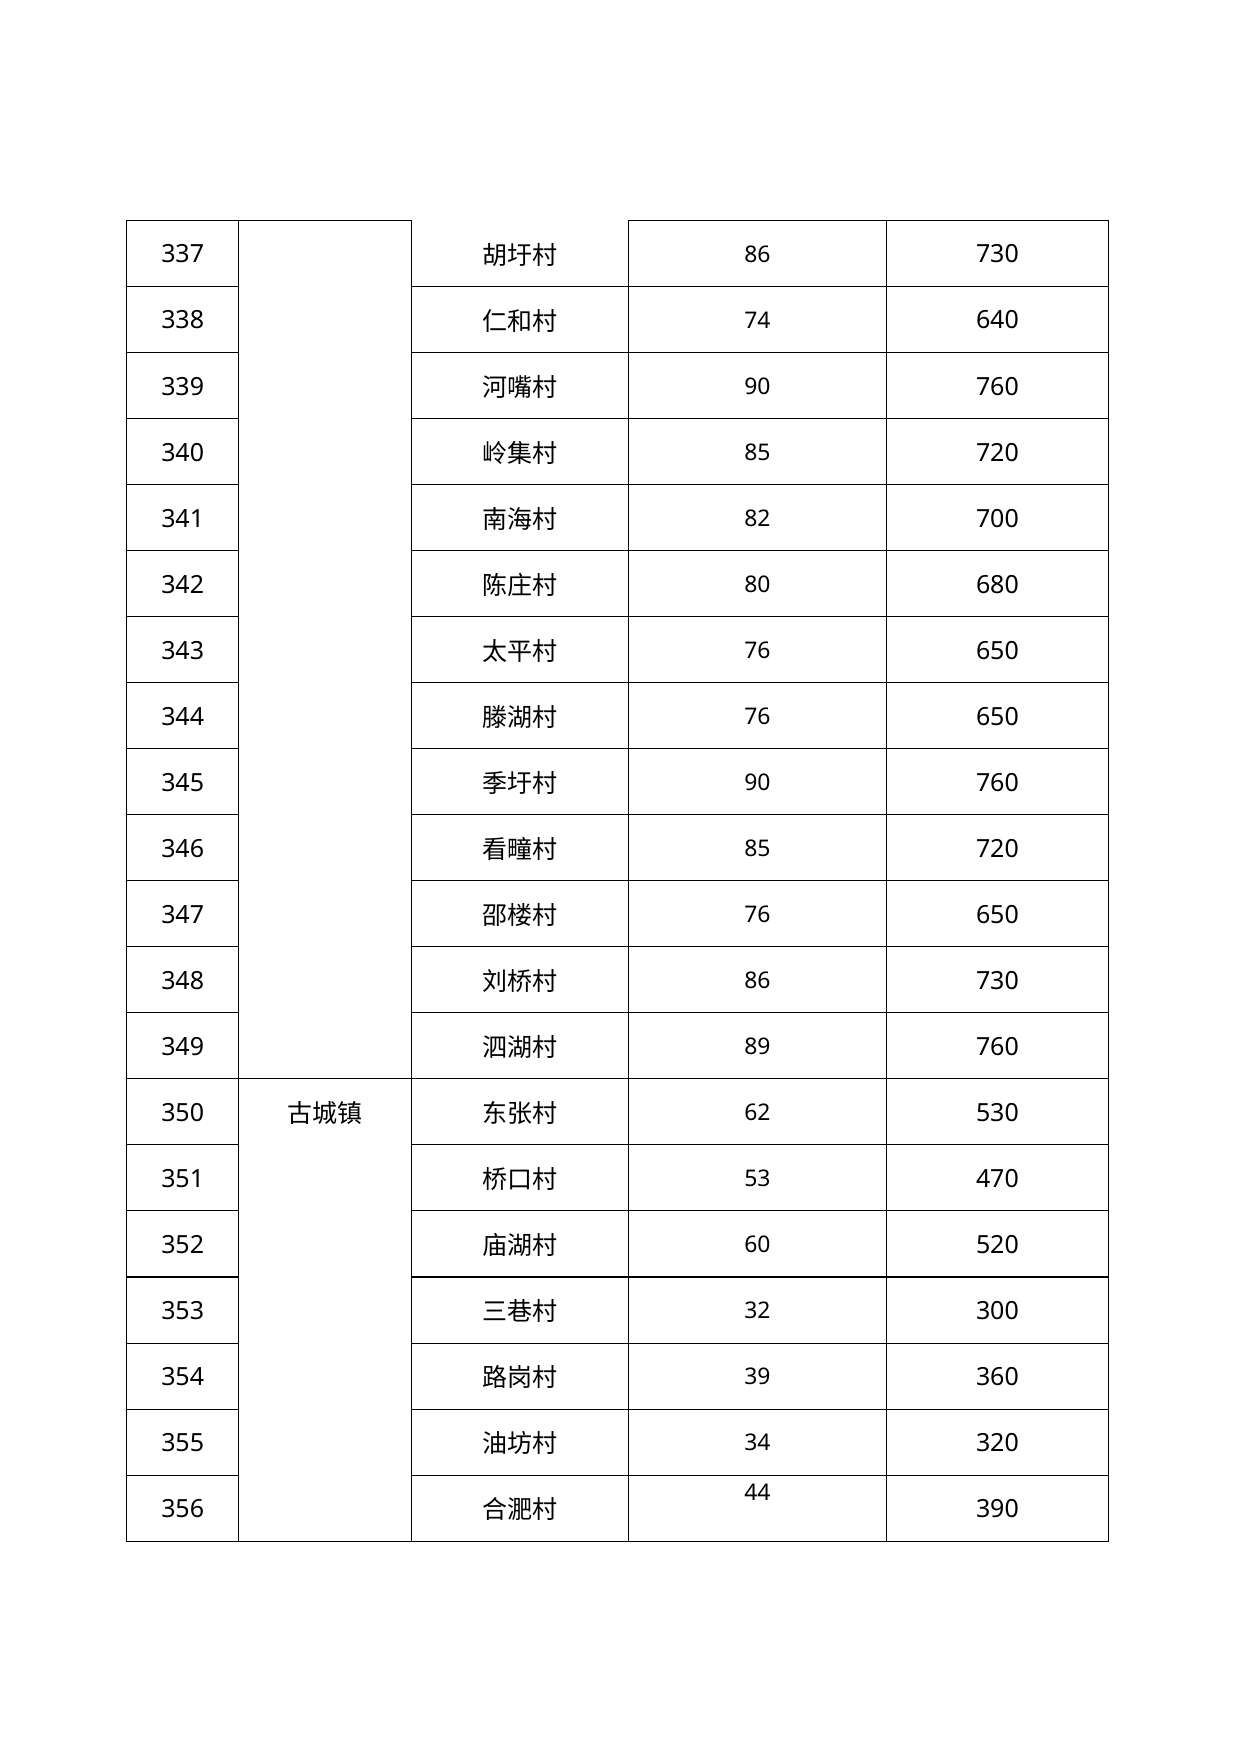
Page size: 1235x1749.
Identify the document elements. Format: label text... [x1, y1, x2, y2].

table_cell 352 [127, 1211, 238, 1276]
table_cell 650 [887, 881, 1108, 946]
table_cell 347 [127, 881, 238, 946]
table_cell 650 [887, 617, 1108, 682]
table_cell 470 [887, 1145, 1108, 1210]
table_cell 滕湖村 [412, 683, 628, 748]
table_cell 351 [127, 1145, 238, 1210]
table_cell 岭集村 [412, 419, 628, 484]
table_cell 650 [887, 683, 1108, 748]
table_cell 730 [887, 947, 1108, 1012]
table_cell 85 [629, 419, 886, 484]
table_cell 760 [887, 353, 1108, 418]
table_cell 760 [887, 1013, 1108, 1078]
table_cell 刘桥村 [412, 947, 628, 1012]
table_cell 古城镇 [239, 1079, 411, 1541]
table_cell 337 [127, 221, 238, 286]
table_cell 泗湖村 [412, 1013, 628, 1078]
table_cell 348 [127, 947, 238, 1012]
table_cell 合淝村 [412, 1476, 628, 1541]
table_cell 60 [629, 1211, 886, 1276]
table_cell 86 [629, 947, 886, 1012]
table_cell 34 [629, 1410, 886, 1474]
table_cell 320 [887, 1410, 1108, 1474]
table_cell 360 [887, 1344, 1108, 1408]
table_cell 343 [127, 617, 238, 682]
table_cell 760 [887, 749, 1108, 814]
table_cell 350 [127, 1079, 238, 1144]
table_cell 东张村 [412, 1079, 628, 1144]
table_cell 89 [629, 1013, 886, 1078]
table_cell 300 [887, 1278, 1108, 1342]
table_cell 730 [887, 221, 1108, 286]
table_cell 44 [629, 1476, 886, 1541]
table_cell 342 [127, 551, 238, 616]
table_cell 河嘴村 [412, 353, 628, 418]
table_cell 76 [629, 683, 886, 748]
table_cell 庙湖村 [412, 1211, 628, 1276]
table_cell 341 [127, 485, 238, 550]
table_cell 356 [127, 1476, 238, 1541]
table_cell 陈庄村 [412, 551, 628, 616]
table_cell 季圩村 [412, 749, 628, 814]
table_cell 354 [127, 1344, 238, 1408]
table_cell 340 [127, 419, 238, 484]
table_cell 53 [629, 1145, 886, 1210]
table_cell 346 [127, 815, 238, 880]
table_cell 路岗村 [412, 1344, 628, 1408]
table_cell 82 [629, 485, 886, 550]
table_cell 349 [127, 1013, 238, 1078]
table_cell 油坊村 [412, 1410, 628, 1474]
table_cell 720 [887, 419, 1108, 484]
table_cell 345 [127, 749, 238, 814]
table_cell 720 [887, 815, 1108, 880]
table_cell 76 [629, 881, 886, 946]
table_cell 桥口村 [412, 1145, 628, 1210]
table_cell 看疃村 [412, 815, 628, 880]
table_cell 仁和村 [412, 287, 628, 352]
table_cell 太平村 [412, 617, 628, 682]
table_cell 353 [127, 1278, 238, 1342]
table_cell 390 [887, 1476, 1108, 1541]
table_cell 86 [629, 221, 886, 286]
table_cell 90 [629, 749, 886, 814]
table_cell 74 [629, 287, 886, 352]
table_cell 344 [127, 683, 238, 748]
table_cell 32 [629, 1278, 886, 1342]
table_cell 530 [887, 1079, 1108, 1144]
table_cell 640 [887, 287, 1108, 352]
table_cell 700 [887, 485, 1108, 550]
table_cell 三巷村 [412, 1278, 628, 1342]
table_cell 76 [629, 617, 886, 682]
table_cell 胡圩村 [412, 220, 628, 286]
table_cell 90 [629, 353, 886, 418]
table_cell 520 [887, 1211, 1108, 1276]
table_cell 85 [629, 815, 886, 880]
table_cell 355 [127, 1410, 238, 1474]
table_cell 南海村 [412, 485, 628, 550]
table_cell 80 [629, 551, 886, 616]
table_cell 680 [887, 551, 1108, 616]
table_cell 62 [629, 1079, 886, 1144]
table_cell 邵楼村 [412, 881, 628, 946]
table_cell 338 [127, 287, 238, 352]
table_cell 339 [127, 353, 238, 418]
table_cell 39 [629, 1344, 886, 1408]
